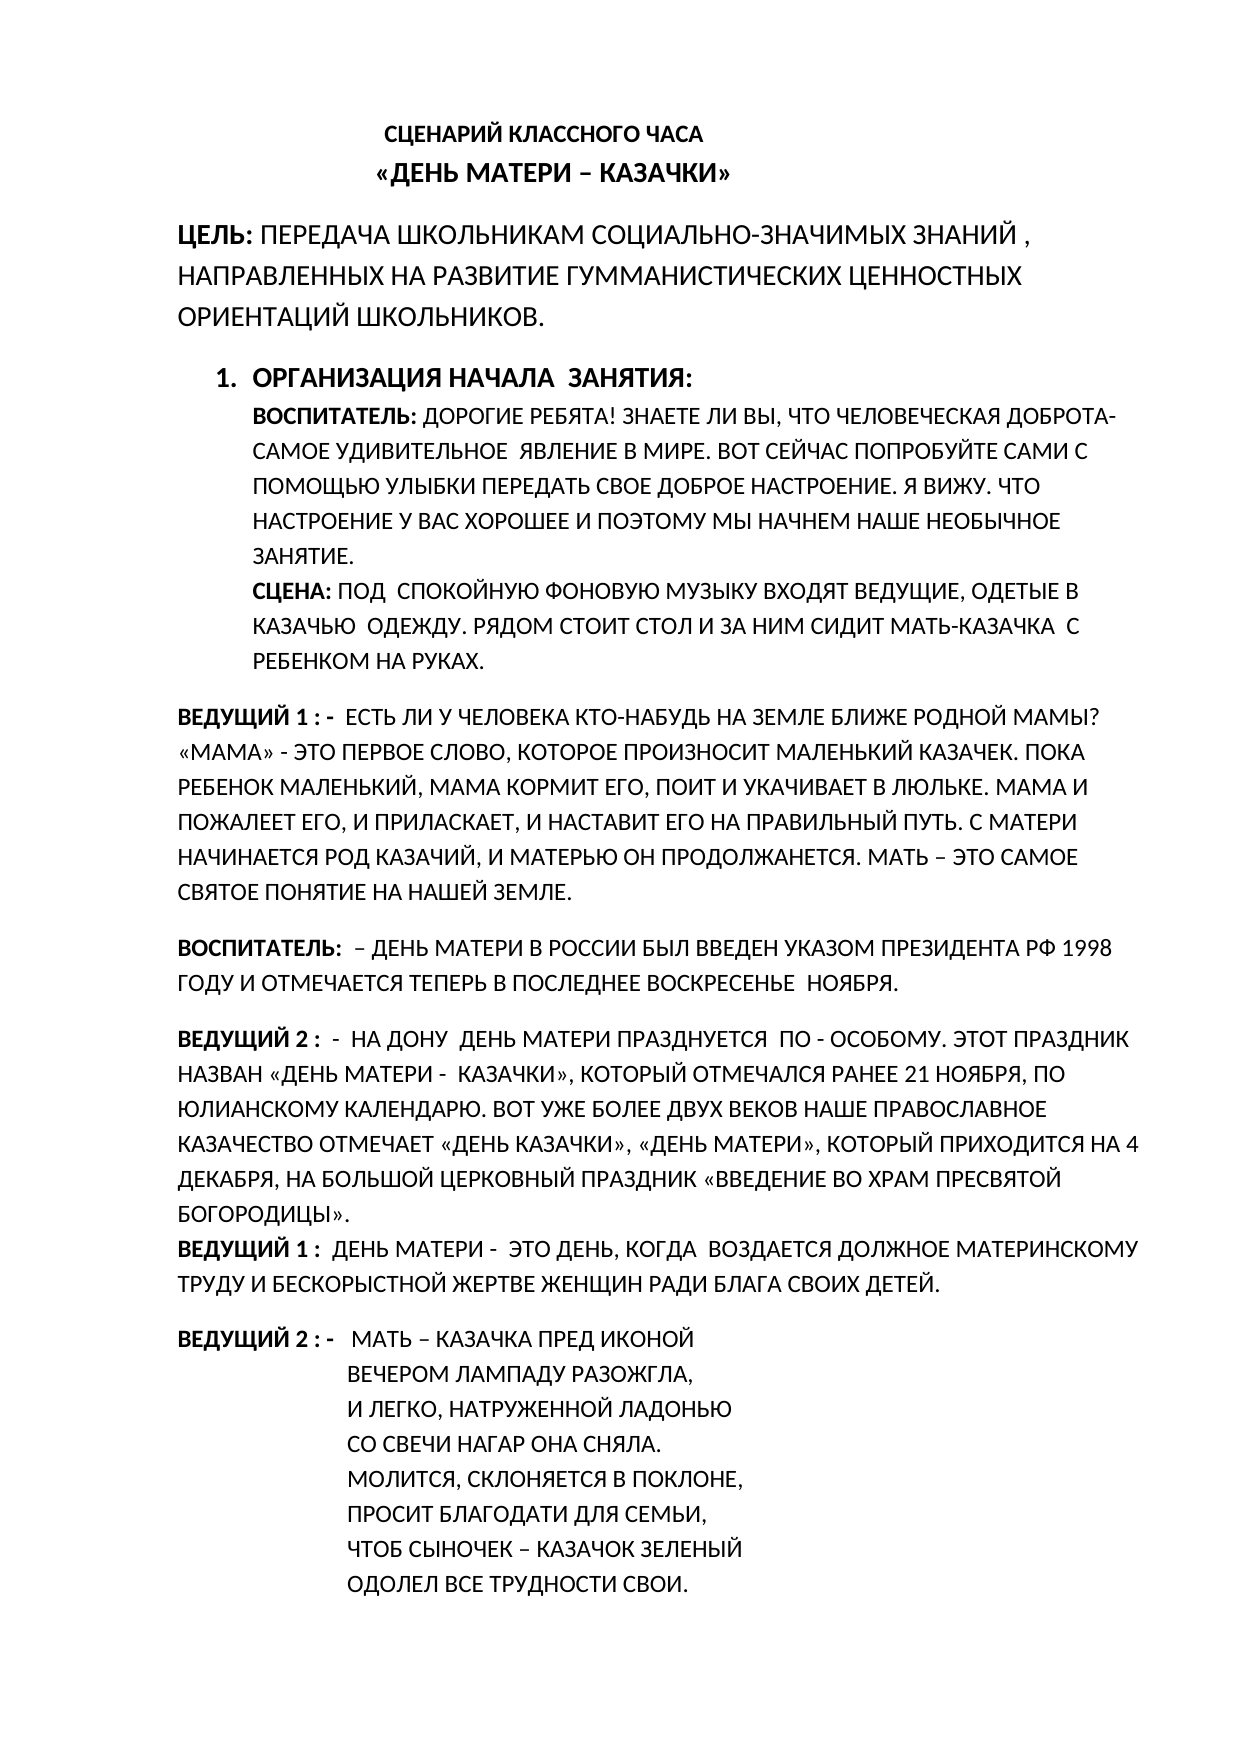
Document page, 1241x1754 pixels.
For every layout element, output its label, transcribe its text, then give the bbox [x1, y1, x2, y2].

list ВОСПИТАТЕЛЬ: ДОРОГИЕ РЕБЯТА! ЗНАЕТЕ ЛИ ВЫ, ЧТО ЧЕЛОВЕЧЕСКАЯ ДОБРОТА- САМОЕ УДИВИТЕЛЬНОЕ ЯВЛЕНИЕ В МИРЕ. ВОТ СЕЙЧАС ПОПРОБУЙТЕ САМИ С ПОМОЩЬЮ УЛЫБКИ ПЕРЕДАТЬ СВОЕ ДОБРОЕ НАСТРОЕНИЕ. Я ВИЖУ. ЧТО НАСТРОЕНИЕ У ВАС ХОРОШЕЕ И ПОЭТОМУ МЫ НАЧНЕМ НАШЕ НЕОБЫЧНОЕ ЗАНЯТИЕ. [252, 400, 1152, 571]
text ВЕДУЩИЙ 2 : - НА ДОНУ ДЕНЬ МАТЕРИ ПРАЗДНУЕТСЯ ПО - ОСОБОМУ. ЭТОТ ПРАЗДНИК НАЗВАН «ДЕНЬ МАТЕРИ - КАЗАЧКИ», КОТОРЫЙ ОТМЕЧАЛСЯ РАНЕЕ 21 НОЯБРЯ, ПО ЮЛИАНСКОМУ КАЛЕНДАРЮ. ВОТ УЖЕ БОЛЕЕ ДВУХ ВЕКОВ НАШЕ ПРАВОСЛАВНОЕ КАЗАЧЕСТВО ОТМЕЧАЕТ «ДЕНЬ КАЗАЧКИ», «ДЕНЬ МАТЕРИ», КОТОРЫЙ ПРИХОДИТСЯ НА 4 ДЕКАБРЯ, НА БОЛЬШОЙ ЦЕРКОВНЫЙ ПРАЗДНИК «ВВЕДЕНИЕ ВО ХРАМ ПРЕСВЯТОЙ БОГОРОДИЦЫ». ВЕДУЩИЙ 1 : ДЕНЬ МАТЕРИ - ЭТО ДЕНЬ, КОГДА ВОЗДАЕТСЯ ДОЛЖНОЕ МАТЕРИНСКОМУ ТРУДУ И БЕСКОРЫСТНОЙ ЖЕРТВЕ ЖЕНЩИН РАДИ БЛАГА СВОИХ ДЕТЕЙ. [177, 1023, 1152, 1298]
list ОРГАНИЗАЦИЯ НАЧАЛА ЗАНЯТИЯ: [215, 359, 1152, 395]
text ВЕДУЩИЙ 1 : - ЕСТЬ ЛИ У ЧЕЛОВЕКА КТО-НАБУДЬ НА ЗЕМЛЕ БЛИЖЕ РОДНОЙ МАМЫ? «МАМА» - ЭТО ПЕРВОЕ СЛОВО, КОТОРОЕ ПРОИЗНОСИТ МАЛЕНЬКИЙ КАЗАЧЕК. ПОКА РЕБЕНОК МАЛЕНЬКИЙ, МАМА КОРМИТ ЕГО, ПОИТ И УКАЧИВАЕТ В ЛЮЛЬКЕ. МАМА И ПОЖАЛЕЕТ ЕГО, И ПРИЛАСКАЕТ, И НАСТАВИТ ЕГО НА ПРАВИЛЬНЫЙ ПУТЬ. С МАТЕРИ НАЧИНАЕТСЯ РОД КАЗАЧИЙ, И МАТЕРЬЮ ОН ПРОДОЛЖАНЕТСЯ. МАТЬ – ЭТО САМОЕ СВЯТОЕ ПОНЯТИЕ НА НАШЕЙ ЗЕМЛЕ. [177, 701, 1152, 907]
text ЦЕЛЬ: ПЕРЕДАЧА ШКОЛЬНИКАМ СОЦИАЛЬНО-ЗНАЧИМЫХ ЗНАНИЙ , НАПРАВЛЕННЫХ НА РАЗВИТИЕ ГУММАНИСТИЧЕСКИХ ЦЕННОСТНЫХ ОРИЕНТАЦИЙ ШКОЛЬНИКОВ. [177, 216, 1152, 333]
text СЦЕНАРИЙ КЛАССНОГО ЧАСА «ДЕНЬ МАТЕРИ – КАЗАЧКИ» [177, 118, 1152, 189]
text ВЕДУЩИЙ 2 : - МАТЬ – КАЗАЧКА ПРЕД ИКОНОЙ ВЕЧЕРОМ ЛАМПАДУ РАЗОЖГЛА, И ЛЕГКО, НАТРУЖЕННОЙ ЛАДОНЬЮ СО СВЕЧИ НАГАР ОНА СНЯЛА. МОЛИТСЯ, СКЛОНЯЕТСЯ В ПОКЛОНЕ, ПРОСИТ БЛАГОДАТИ ДЛЯ СЕМЬИ, ЧТОБ СЫНОЧЕК – КАЗАЧОК ЗЕЛЕНЫЙ ОДОЛЕЛ ВСЕ ТРУДНОСТИ СВОИ. [177, 1324, 1152, 1599]
text ВОСПИТАТЕЛЬ: – ДЕНЬ МАТЕРИ В РОССИИ БЫЛ ВВЕДЕН УКАЗОМ ПРЕЗИДЕНТА РФ 1998 ГОДУ И ОТМЕЧАЕТСЯ ТЕПЕРЬ В ПОСЛЕДНЕЕ ВОСКРЕСЕНЬЕ НОЯБРЯ. [177, 932, 1152, 997]
list СЦЕНА: ПОД СПОКОЙНУЮ ФОНОВУЮ МУЗЫКУ ВХОДЯТ ВЕДУЩИЕ, ОДЕТЫЕ В КАЗАЧЬЮ ОДЕЖДУ. РЯДОМ СТОИТ СТОЛ И ЗА НИМ СИДИТ МАТЬ-КАЗАЧКА С РЕБЕНКОМ НА РУКАХ. [252, 575, 1152, 676]
